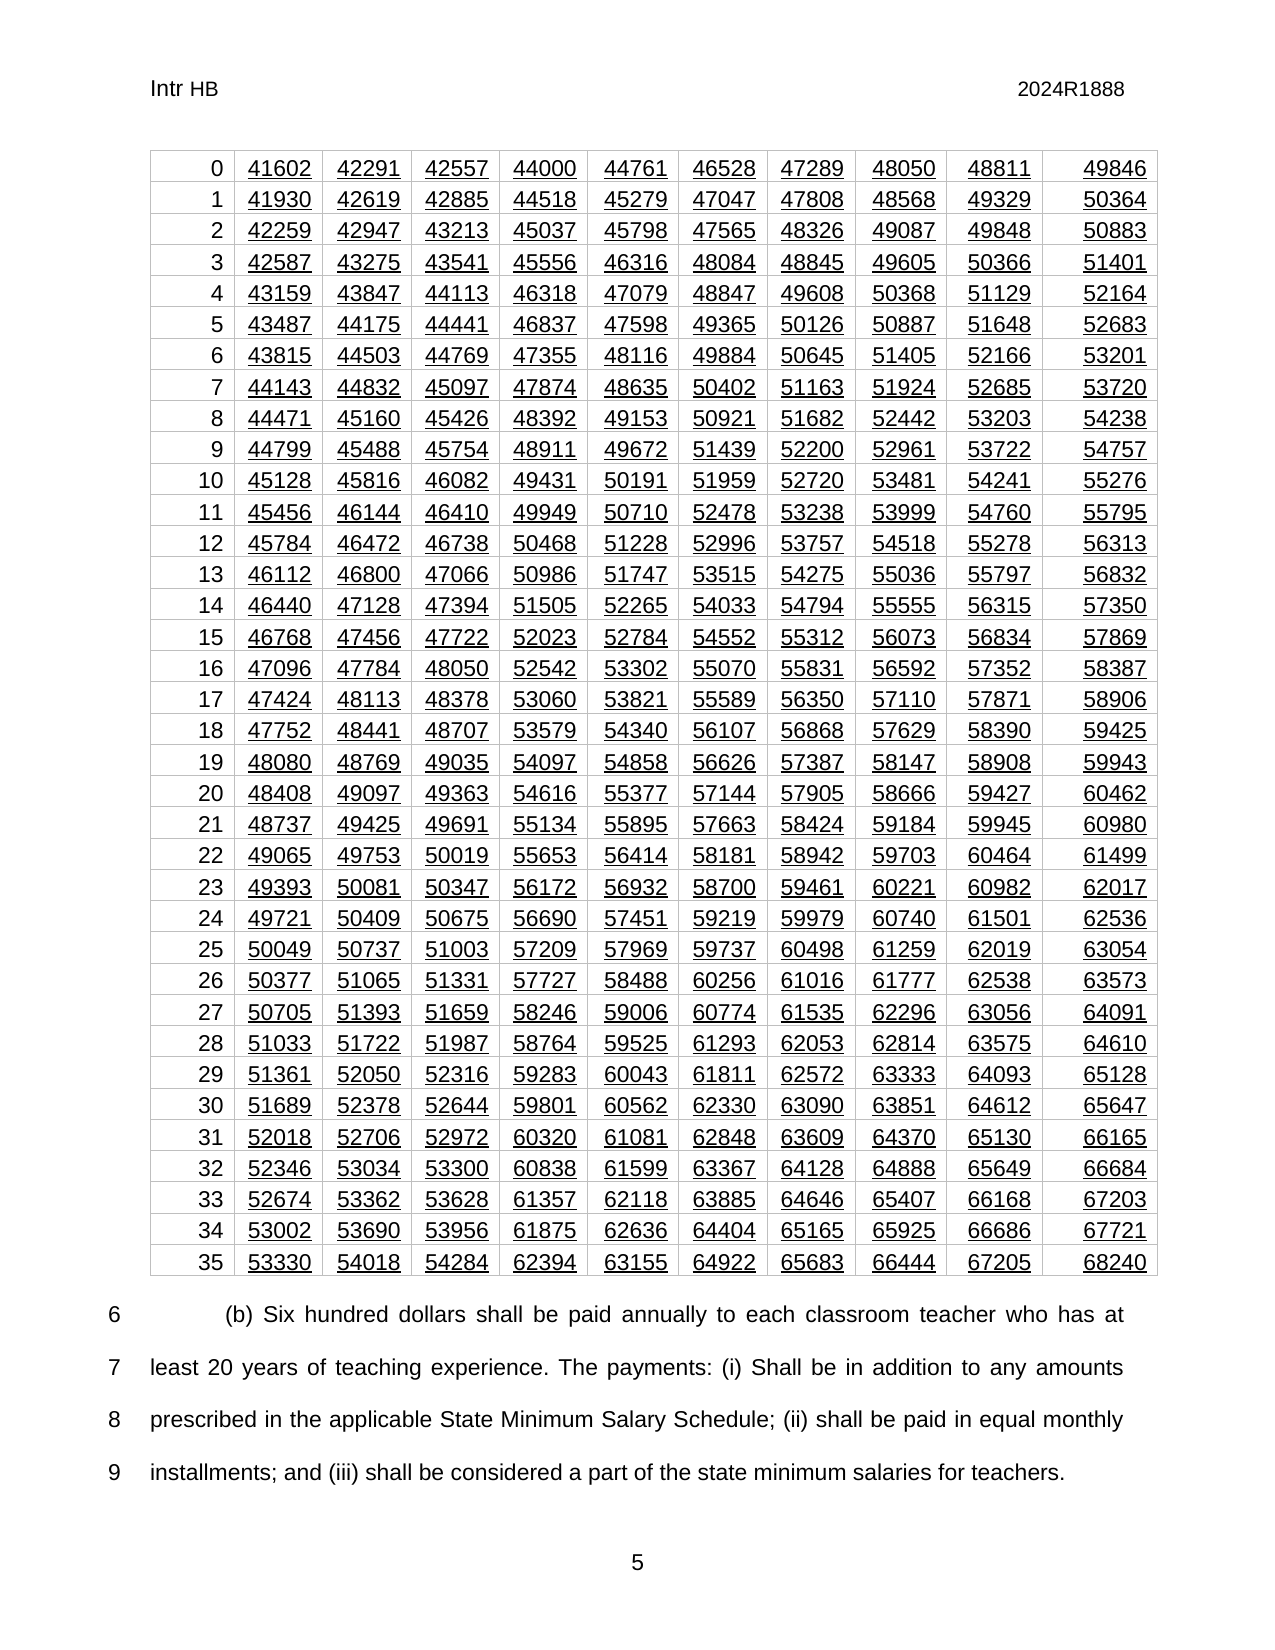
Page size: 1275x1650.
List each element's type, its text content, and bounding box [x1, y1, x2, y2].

table_cell 49691 [412, 807, 499, 837]
table_cell 43487 [235, 307, 322, 337]
table_cell 52478 [679, 495, 767, 525]
table_cell 55036 [856, 557, 946, 587]
table_cell 43541 [412, 245, 499, 275]
table_cell 64610 [1043, 1026, 1157, 1056]
table_cell [1158, 931, 1182, 962]
table_cell [1158, 400, 1182, 431]
table_cell 62538 [947, 964, 1042, 994]
table_cell 53238 [768, 495, 855, 525]
table_cell 32 [151, 1151, 234, 1181]
table_cell 53201 [1043, 339, 1157, 369]
table_cell 49848 [947, 214, 1042, 244]
table_cell 51129 [947, 276, 1042, 306]
table_cell 51401 [1043, 245, 1157, 275]
table_cell 45097 [412, 370, 499, 400]
table_cell 48080 [235, 745, 322, 775]
table_cell 50705 [235, 995, 322, 1025]
table_cell 61535 [768, 995, 855, 1025]
table_cell 48635 [588, 370, 678, 400]
table_cell 64091 [1043, 995, 1157, 1025]
table_cell 51405 [856, 339, 946, 369]
table_cell 12 [151, 526, 234, 556]
table_cell 49949 [500, 495, 587, 525]
table_cell [1158, 650, 1182, 681]
table_cell [1158, 1088, 1182, 1119]
table_cell 56313 [1043, 526, 1157, 556]
table_cell 58147 [856, 745, 946, 775]
table_cell 44769 [412, 339, 499, 369]
table_cell 50468 [500, 526, 587, 556]
table_cell 52961 [856, 432, 946, 462]
table_cell 60043 [588, 1057, 678, 1087]
table_cell 50645 [768, 339, 855, 369]
table_cell 51065 [323, 964, 411, 994]
table_cell 27 [151, 995, 234, 1025]
table_cell 66444 [856, 1245, 946, 1275]
table_cell 53999 [856, 495, 946, 525]
table_cell 44518 [500, 182, 587, 212]
table_cell 55070 [679, 651, 767, 681]
table_cell [1158, 963, 1182, 994]
table_cell 49153 [588, 401, 678, 431]
table_cell 16 [151, 651, 234, 681]
table_cell 62636 [588, 1214, 678, 1244]
table_cell 47289 [768, 151, 855, 181]
table_cell 46738 [412, 526, 499, 556]
table_cell 2 [151, 214, 234, 244]
table_cell 50049 [235, 932, 322, 962]
table_cell 65647 [1043, 1089, 1157, 1119]
table_cell 49753 [323, 839, 411, 869]
table_cell 59425 [1043, 714, 1157, 744]
table_cell 52346 [235, 1151, 322, 1181]
table_cell 42291 [323, 151, 411, 181]
table_cell [1158, 306, 1182, 337]
table_cell [1158, 1213, 1182, 1244]
table_cell 45426 [412, 401, 499, 431]
table_cell 49035 [412, 745, 499, 775]
table_cell 52164 [1043, 276, 1157, 306]
table_cell 45754 [412, 432, 499, 462]
table_cell 53720 [1043, 370, 1157, 400]
table_cell 35 [151, 1245, 234, 1275]
table_cell 49363 [412, 776, 499, 806]
table_cell 52166 [947, 339, 1042, 369]
table_cell 56107 [679, 714, 767, 744]
table_cell 55797 [947, 557, 1042, 587]
table_cell [1158, 556, 1182, 587]
table_cell 57629 [856, 714, 946, 744]
table_cell 65925 [856, 1214, 946, 1244]
table_cell 52542 [500, 651, 587, 681]
table_cell 58488 [588, 964, 678, 994]
table_cell 22 [151, 839, 234, 869]
table_cell 53722 [947, 432, 1042, 462]
table_cell 62019 [947, 932, 1042, 962]
table_cell 62814 [856, 1026, 946, 1056]
table_cell 61875 [500, 1214, 587, 1244]
table_cell 55831 [768, 651, 855, 681]
table_cell 55312 [768, 620, 855, 650]
table_cell 42587 [235, 245, 322, 275]
table_cell 29 [151, 1057, 234, 1087]
table_cell 66165 [1043, 1120, 1157, 1150]
table_cell [1158, 275, 1182, 306]
table_cell 14 [151, 589, 234, 619]
table_cell 54284 [412, 1245, 499, 1275]
table_cell 53060 [500, 682, 587, 712]
table_cell 64404 [679, 1214, 767, 1244]
table_cell 43159 [235, 276, 322, 306]
table_cell 45456 [235, 495, 322, 525]
table_cell 52200 [768, 432, 855, 462]
table_cell 52442 [856, 401, 946, 431]
table_cell 60498 [768, 932, 855, 962]
text (b) Six hundred dollars shall be paid annually to each classroom teacher who has at least 20 years of teaching experience. The payments: (i) Shall be in addition to any amounts prescribed in the applicable State Minimum Salary Schedule; (ii) shall be paid in equal monthly installments; and (iii) shall be considered a part of the state minimum salaries for teachers. [150, 1301, 1125, 1486]
table_cell 51722 [323, 1026, 411, 1056]
table_cell 49431 [500, 464, 587, 494]
table_cell [1158, 775, 1182, 806]
table_cell 46318 [500, 276, 587, 306]
table_cell 49608 [768, 276, 855, 306]
table_cell 34 [151, 1214, 234, 1244]
table_cell 47424 [235, 682, 322, 712]
table_cell [1158, 150, 1182, 181]
table_cell 62017 [1043, 870, 1157, 900]
table_cell 51959 [679, 464, 767, 494]
table_cell 49721 [235, 901, 322, 931]
table_cell 60320 [500, 1120, 587, 1150]
table_cell 46316 [588, 245, 678, 275]
table_cell 52720 [768, 464, 855, 494]
table_cell 45798 [588, 214, 678, 244]
table_cell 46144 [323, 495, 411, 525]
table_cell 46768 [235, 620, 322, 650]
table_cell 51163 [768, 370, 855, 400]
table_cell 46440 [235, 589, 322, 619]
table_cell 31 [151, 1120, 234, 1150]
table_cell 47394 [412, 589, 499, 619]
table_cell 44761 [588, 151, 678, 181]
table_cell 49393 [235, 870, 322, 900]
table_cell 52050 [323, 1057, 411, 1087]
table_cell 47808 [768, 182, 855, 212]
table_cell 42947 [323, 214, 411, 244]
table_cell 56350 [768, 682, 855, 712]
table_cell 54238 [1043, 401, 1157, 431]
table_cell 50409 [323, 901, 411, 931]
table_cell 56172 [500, 870, 587, 900]
table_cell 42259 [235, 214, 322, 244]
table_cell 49672 [588, 432, 678, 462]
table_cell 53362 [323, 1182, 411, 1212]
table_cell 60464 [947, 839, 1042, 869]
table_cell 58700 [679, 870, 767, 900]
table_cell 45556 [500, 245, 587, 275]
table_cell 52706 [323, 1120, 411, 1150]
table_cell 59801 [500, 1089, 587, 1119]
table_cell 19 [151, 745, 234, 775]
table_cell 48847 [679, 276, 767, 306]
table_cell [1158, 369, 1182, 400]
table_cell 44143 [235, 370, 322, 400]
table_cell 44503 [323, 339, 411, 369]
table_cell 50887 [856, 307, 946, 337]
table_cell 53628 [412, 1182, 499, 1212]
table_cell 42619 [323, 182, 411, 212]
table_cell 9 [151, 432, 234, 462]
table_cell 26 [151, 964, 234, 994]
table_cell 59943 [1043, 745, 1157, 775]
table_cell 63609 [768, 1120, 855, 1150]
table_cell 51228 [588, 526, 678, 556]
table_cell 43847 [323, 276, 411, 306]
table_cell 56073 [856, 620, 946, 650]
table_cell 57905 [768, 776, 855, 806]
table_cell 47565 [679, 214, 767, 244]
table_cell 60774 [679, 995, 767, 1025]
table_cell 50377 [235, 964, 322, 994]
table_cell 48050 [856, 151, 946, 181]
table_cell [1158, 244, 1182, 275]
table_cell 47355 [500, 339, 587, 369]
table_cell 51987 [412, 1026, 499, 1056]
table_cell 43275 [323, 245, 411, 275]
table_cell 60740 [856, 901, 946, 931]
table_cell 59737 [679, 932, 767, 962]
table_cell 50675 [412, 901, 499, 931]
table_cell 62572 [768, 1057, 855, 1087]
table_cell [1158, 1244, 1182, 1275]
table_cell 46410 [412, 495, 499, 525]
table_cell 45037 [500, 214, 587, 244]
table_cell [1158, 338, 1182, 369]
table_cell [1158, 681, 1182, 712]
table_cell 21 [151, 807, 234, 837]
table_cell 49605 [856, 245, 946, 275]
table_cell 42557 [412, 151, 499, 181]
table_cell 58181 [679, 839, 767, 869]
table_cell 54275 [768, 557, 855, 587]
table_cell 17 [151, 682, 234, 712]
table_cell 54340 [588, 714, 678, 744]
table_cell 48707 [412, 714, 499, 744]
table_cell 45784 [235, 526, 322, 556]
table_cell [1158, 1025, 1182, 1056]
table_cell 47598 [588, 307, 678, 337]
table_cell 50347 [412, 870, 499, 900]
table_cell 46528 [679, 151, 767, 181]
table_cell 20 [151, 776, 234, 806]
table_cell 45279 [588, 182, 678, 212]
table_cell 63851 [856, 1089, 946, 1119]
table_cell 65683 [768, 1245, 855, 1275]
table_cell 54518 [856, 526, 946, 556]
table_cell 53481 [856, 464, 946, 494]
table_cell 57969 [588, 932, 678, 962]
table_cell 52683 [1043, 307, 1157, 337]
table_cell 52784 [588, 620, 678, 650]
table_cell 53330 [235, 1245, 322, 1275]
table_cell 48113 [323, 682, 411, 712]
table_cell 50402 [679, 370, 767, 400]
table_cell [1158, 588, 1182, 619]
table_cell 52023 [500, 620, 587, 650]
table_cell 64922 [679, 1245, 767, 1275]
table_cell 63333 [856, 1057, 946, 1087]
table_cell 55555 [856, 589, 946, 619]
table_cell 60980 [1043, 807, 1157, 837]
table_cell 51003 [412, 932, 499, 962]
table_cell 49365 [679, 307, 767, 337]
table_cell 67721 [1043, 1214, 1157, 1244]
table_cell 66684 [1043, 1151, 1157, 1181]
table_cell 55276 [1043, 464, 1157, 494]
table_cell 41930 [235, 182, 322, 212]
table_cell 48408 [235, 776, 322, 806]
table_cell 62536 [1043, 901, 1157, 931]
table_cell [1158, 744, 1182, 775]
table_cell [1158, 181, 1182, 212]
table_cell 53757 [768, 526, 855, 556]
table_cell 59427 [947, 776, 1042, 806]
table_cell 60221 [856, 870, 946, 900]
table_cell 1 [151, 182, 234, 212]
table_cell 52378 [323, 1089, 411, 1119]
table_cell 60462 [1043, 776, 1157, 806]
table_cell 63367 [679, 1151, 767, 1181]
table_cell 42885 [412, 182, 499, 212]
table_cell 50364 [1043, 182, 1157, 212]
table_cell 50921 [679, 401, 767, 431]
table_cell 55589 [679, 682, 767, 712]
table_cell 48378 [412, 682, 499, 712]
table_cell 63054 [1043, 932, 1157, 962]
table_cell 55895 [588, 807, 678, 837]
table_cell [1158, 838, 1182, 869]
table_cell [1158, 213, 1182, 244]
table_cell 52316 [412, 1057, 499, 1087]
table_cell 62053 [768, 1026, 855, 1056]
table_cell 63885 [679, 1182, 767, 1212]
table_cell 57451 [588, 901, 678, 931]
table_cell 52674 [235, 1182, 322, 1212]
table_cell 65407 [856, 1182, 946, 1212]
table_cell 60982 [947, 870, 1042, 900]
table_cell 48568 [856, 182, 946, 212]
table_cell 55278 [947, 526, 1042, 556]
table_cell 44832 [323, 370, 411, 400]
table_cell 64888 [856, 1151, 946, 1181]
table_cell 62118 [588, 1182, 678, 1212]
table_cell 57350 [1043, 589, 1157, 619]
table_cell [1158, 619, 1182, 650]
table_cell 49097 [323, 776, 411, 806]
table_cell 49065 [235, 839, 322, 869]
table_cell 41602 [235, 151, 322, 181]
table_cell 54097 [500, 745, 587, 775]
table_cell 46112 [235, 557, 322, 587]
table_cell 47128 [323, 589, 411, 619]
table_cell 63056 [947, 995, 1042, 1025]
table_cell 65128 [1043, 1057, 1157, 1087]
table_cell 15 [151, 620, 234, 650]
table_cell 51505 [500, 589, 587, 619]
table_cell 51439 [679, 432, 767, 462]
table_cell 48050 [412, 651, 499, 681]
table_cell [1158, 494, 1182, 525]
table_cell 50126 [768, 307, 855, 337]
table_cell 47079 [588, 276, 678, 306]
table_cell 53956 [412, 1214, 499, 1244]
table_cell 58908 [947, 745, 1042, 775]
table_cell 57869 [1043, 620, 1157, 650]
table_cell 44471 [235, 401, 322, 431]
table_cell 46800 [323, 557, 411, 587]
table_cell 44113 [412, 276, 499, 306]
table_cell 55377 [588, 776, 678, 806]
table_cell 61016 [768, 964, 855, 994]
table_cell 53515 [679, 557, 767, 587]
table_cell 67205 [947, 1245, 1042, 1275]
table_cell 23 [151, 870, 234, 900]
table_cell 59461 [768, 870, 855, 900]
table_cell 59979 [768, 901, 855, 931]
table_cell 62330 [679, 1089, 767, 1119]
table_cell 18 [151, 714, 234, 744]
table_cell 64093 [947, 1057, 1042, 1087]
table_cell 64128 [768, 1151, 855, 1181]
table_cell [1158, 1119, 1182, 1150]
table_cell 47096 [235, 651, 322, 681]
table_cell 61501 [947, 901, 1042, 931]
table_cell 46082 [412, 464, 499, 494]
table_cell 51361 [235, 1057, 322, 1087]
table_cell 49329 [947, 182, 1042, 212]
table_cell 50191 [588, 464, 678, 494]
table_cell 48116 [588, 339, 678, 369]
table_cell 47456 [323, 620, 411, 650]
table_cell 5 [151, 307, 234, 337]
table_cell 48441 [323, 714, 411, 744]
table_cell 56592 [856, 651, 946, 681]
table_cell 49846 [1043, 151, 1157, 181]
table_cell 53300 [412, 1151, 499, 1181]
table_cell 57871 [947, 682, 1042, 712]
table_cell 6 [151, 339, 234, 369]
table_cell 59219 [679, 901, 767, 931]
table_cell 59006 [588, 995, 678, 1025]
table_cell 30 [151, 1089, 234, 1119]
table_cell 48845 [768, 245, 855, 275]
table_cell [1158, 1056, 1182, 1087]
table_cell 52685 [947, 370, 1042, 400]
table_cell 44799 [235, 432, 322, 462]
table_cell 49884 [679, 339, 767, 369]
table_cell 0 [151, 151, 234, 181]
table_cell 24 [151, 901, 234, 931]
table_cell 68240 [1043, 1245, 1157, 1275]
table_cell 50368 [856, 276, 946, 306]
table_cell 54616 [500, 776, 587, 806]
table_cell 46837 [500, 307, 587, 337]
table_cell 62296 [856, 995, 946, 1025]
table_cell 62848 [679, 1120, 767, 1150]
table_cell 51393 [323, 995, 411, 1025]
table_cell 53302 [588, 651, 678, 681]
table_cell 61777 [856, 964, 946, 994]
table_cell 7 [151, 370, 234, 400]
table_cell 56868 [768, 714, 855, 744]
table_cell 51747 [588, 557, 678, 587]
table_cell 63575 [947, 1026, 1042, 1056]
table_cell 47874 [500, 370, 587, 400]
table_cell 63573 [1043, 964, 1157, 994]
table_cell 56834 [947, 620, 1042, 650]
table_cell 58424 [768, 807, 855, 837]
table_cell 59283 [500, 1057, 587, 1087]
table_cell 58390 [947, 714, 1042, 744]
table_cell [1158, 1181, 1182, 1212]
table_cell 48811 [947, 151, 1042, 181]
table_cell 53690 [323, 1214, 411, 1244]
table_cell 11 [151, 495, 234, 525]
table_cell 8 [151, 401, 234, 431]
table_cell 50081 [323, 870, 411, 900]
table_cell 51331 [412, 964, 499, 994]
table_cell 47066 [412, 557, 499, 587]
table_cell [1158, 994, 1182, 1025]
table_cell 58764 [500, 1026, 587, 1056]
table_cell 56832 [1043, 557, 1157, 587]
table_cell 58942 [768, 839, 855, 869]
table_cell 67203 [1043, 1182, 1157, 1212]
table_cell 45160 [323, 401, 411, 431]
table_cell 61599 [588, 1151, 678, 1181]
table_cell 48737 [235, 807, 322, 837]
table_cell 64646 [768, 1182, 855, 1212]
table_cell 61499 [1043, 839, 1157, 869]
table_cell [1158, 713, 1182, 744]
table_cell [1158, 900, 1182, 931]
table_cell 52996 [679, 526, 767, 556]
table_cell 47752 [235, 714, 322, 744]
table_cell 58387 [1043, 651, 1157, 681]
table_cell 56932 [588, 870, 678, 900]
table_cell 53034 [323, 1151, 411, 1181]
table_cell 53579 [500, 714, 587, 744]
table_cell 57209 [500, 932, 587, 962]
table_cell 52644 [412, 1089, 499, 1119]
table_cell 54552 [679, 620, 767, 650]
table_cell 55653 [500, 839, 587, 869]
table_cell [1158, 525, 1182, 556]
table_cell 44441 [412, 307, 499, 337]
table_cell 3 [151, 245, 234, 275]
table_cell 66168 [947, 1182, 1042, 1212]
table_cell 52265 [588, 589, 678, 619]
table_cell 56414 [588, 839, 678, 869]
table_cell [1158, 1150, 1182, 1181]
table_cell 60838 [500, 1151, 587, 1181]
table_cell 48392 [500, 401, 587, 431]
table_cell 45488 [323, 432, 411, 462]
table_cell 49087 [856, 214, 946, 244]
table_cell 56315 [947, 589, 1042, 619]
table_cell 50737 [323, 932, 411, 962]
table_cell 65165 [768, 1214, 855, 1244]
table_cell 50019 [412, 839, 499, 869]
table_cell [1158, 869, 1182, 900]
table_cell 25 [151, 932, 234, 962]
table_cell 45816 [323, 464, 411, 494]
table_cell 54033 [679, 589, 767, 619]
table_cell 54858 [588, 745, 678, 775]
table_cell 58666 [856, 776, 946, 806]
table_cell 58246 [500, 995, 587, 1025]
table_cell 48326 [768, 214, 855, 244]
table_cell 54760 [947, 495, 1042, 525]
table_cell 53203 [947, 401, 1042, 431]
table_cell 61293 [679, 1026, 767, 1056]
table_cell 10 [151, 464, 234, 494]
table_cell 65649 [947, 1151, 1042, 1181]
table_cell 33 [151, 1182, 234, 1212]
table_cell 59945 [947, 807, 1042, 837]
table_cell 59525 [588, 1026, 678, 1056]
table_cell 51659 [412, 995, 499, 1025]
table_cell 54018 [323, 1245, 411, 1275]
table_cell 57727 [500, 964, 587, 994]
table_cell 53002 [235, 1214, 322, 1244]
table_cell 61811 [679, 1057, 767, 1087]
table_cell 57110 [856, 682, 946, 712]
table_cell 50366 [947, 245, 1042, 275]
table_cell 63155 [588, 1245, 678, 1275]
table_cell 66686 [947, 1214, 1042, 1244]
table_cell 43213 [412, 214, 499, 244]
table_cell 52972 [412, 1120, 499, 1150]
table_cell 61259 [856, 932, 946, 962]
table_cell 48911 [500, 432, 587, 462]
table_cell 46472 [323, 526, 411, 556]
table_cell 60256 [679, 964, 767, 994]
table_cell 57663 [679, 807, 767, 837]
table_cell 57387 [768, 745, 855, 775]
table_cell 58906 [1043, 682, 1157, 712]
table_cell 47784 [323, 651, 411, 681]
table_cell 54241 [947, 464, 1042, 494]
table_cell 47722 [412, 620, 499, 650]
table_cell 63090 [768, 1089, 855, 1119]
table_cell 54794 [768, 589, 855, 619]
table_cell 57352 [947, 651, 1042, 681]
table_cell 51689 [235, 1089, 322, 1119]
table_cell 44175 [323, 307, 411, 337]
table_cell 44000 [500, 151, 587, 181]
table_cell 60562 [588, 1089, 678, 1119]
table_cell 50710 [588, 495, 678, 525]
table_cell 51648 [947, 307, 1042, 337]
table_cell 48769 [323, 745, 411, 775]
table_cell 62394 [500, 1245, 587, 1275]
table_cell 51682 [768, 401, 855, 431]
table_cell 28 [151, 1026, 234, 1056]
table_cell 48084 [679, 245, 767, 275]
table_cell 55795 [1043, 495, 1157, 525]
table_cell 49425 [323, 807, 411, 837]
table_cell 51033 [235, 1026, 322, 1056]
table_cell [1158, 463, 1182, 494]
table_cell 47047 [679, 182, 767, 212]
table_cell [1158, 806, 1182, 837]
table_cell 64370 [856, 1120, 946, 1150]
table_cell 4 [151, 276, 234, 306]
table_cell 61081 [588, 1120, 678, 1150]
table_cell [1158, 431, 1182, 462]
table_cell 13 [151, 557, 234, 587]
table_cell 64612 [947, 1089, 1042, 1119]
table_cell 55134 [500, 807, 587, 837]
table_cell 57144 [679, 776, 767, 806]
table_cell 56626 [679, 745, 767, 775]
table_cell 50986 [500, 557, 587, 587]
table_cell 61357 [500, 1182, 587, 1212]
table_cell 59184 [856, 807, 946, 837]
table_cell 54757 [1043, 432, 1157, 462]
table_cell 52018 [235, 1120, 322, 1150]
table_cell 59703 [856, 839, 946, 869]
table_cell 51924 [856, 370, 946, 400]
table_cell 45128 [235, 464, 322, 494]
table_cell 53821 [588, 682, 678, 712]
table_cell 56690 [500, 901, 587, 931]
table_cell 43815 [235, 339, 322, 369]
table_cell 50883 [1043, 214, 1157, 244]
table_cell 65130 [947, 1120, 1042, 1150]
